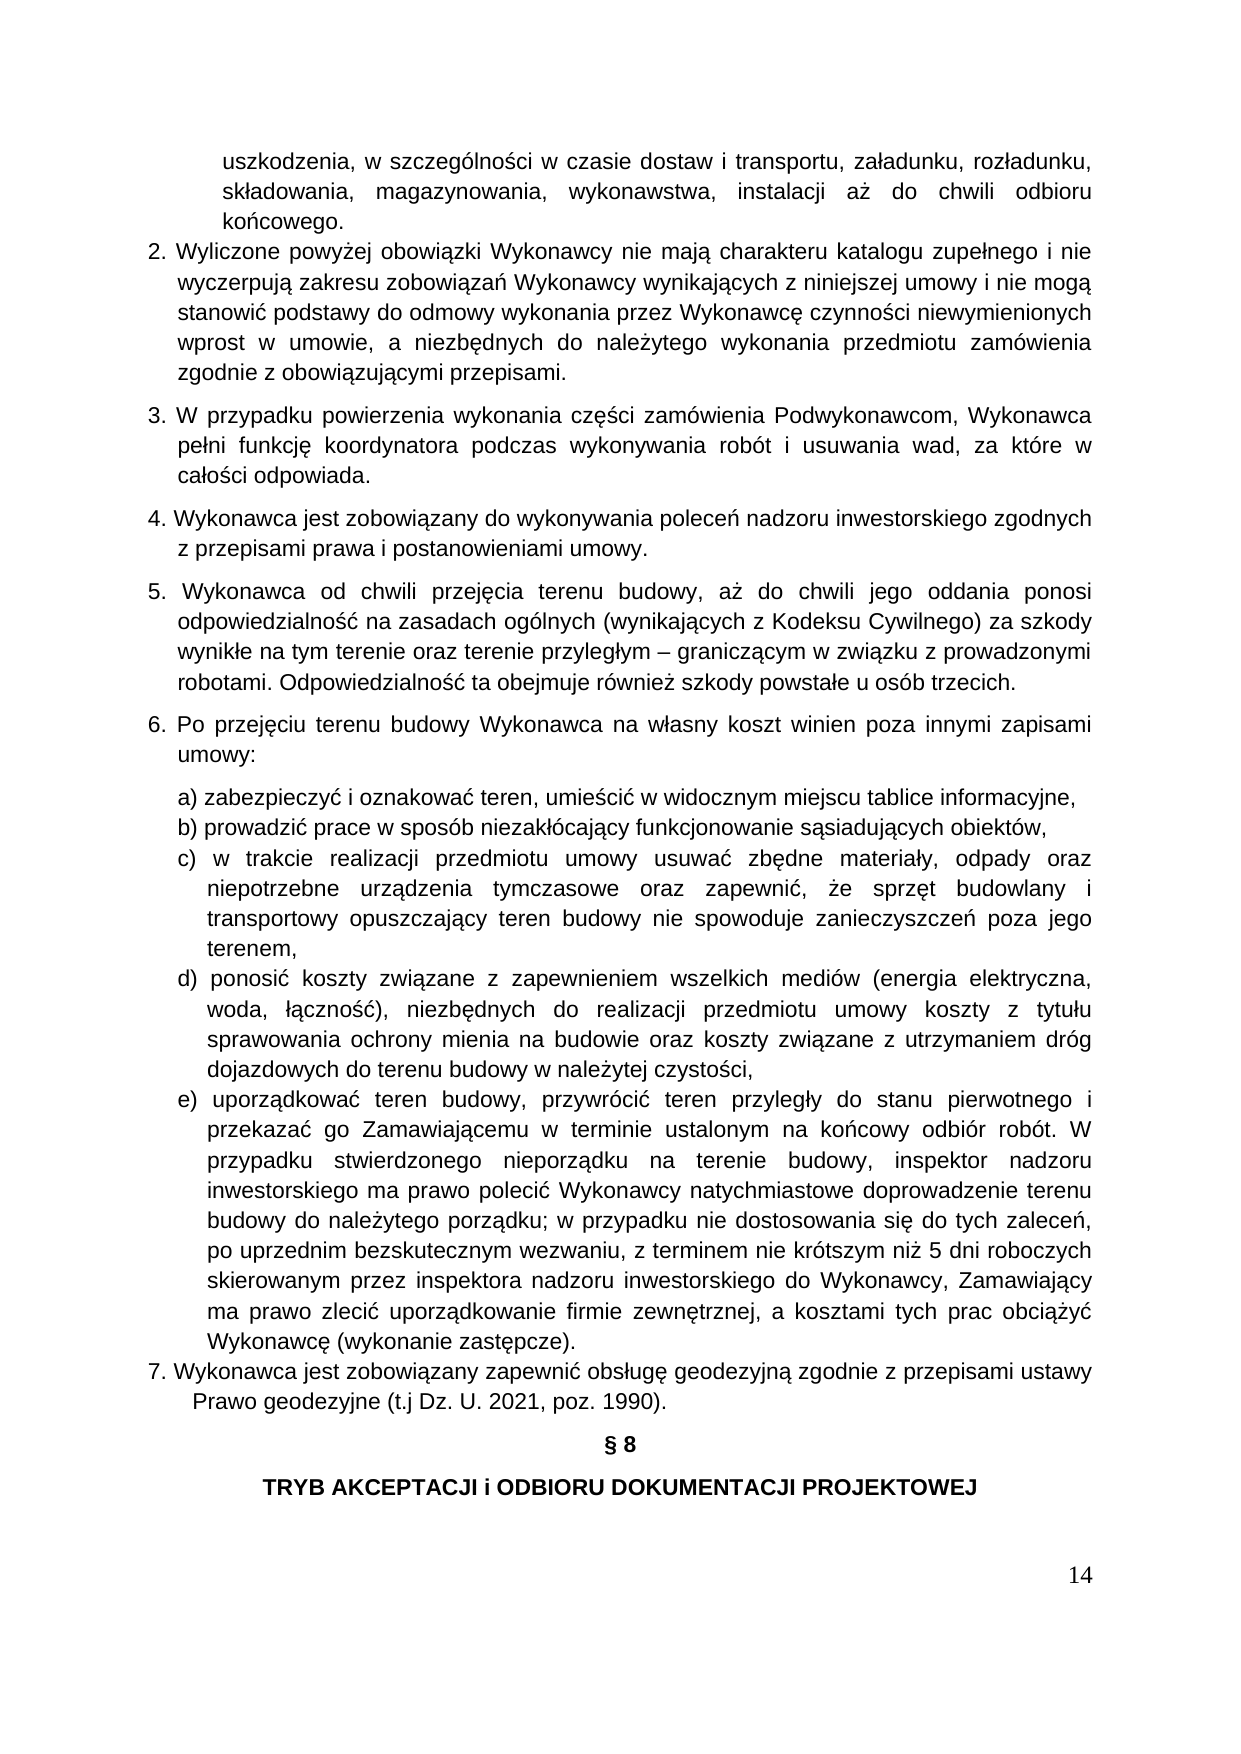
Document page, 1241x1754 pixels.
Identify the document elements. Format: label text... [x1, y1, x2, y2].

list d) ponosić koszty związane z zapewnieniem wszelkich mediów (energia elektryczna, woda, łączność), niezbędnych do realizacji przedmiotu umowy koszty z tytułu sprawowania ochrony mienia na budowie oraz koszty związane z utrzymaniem dróg dojazdowych do terenu budowy w należytej czystości, [177, 965, 1092, 1082]
list 4. Wykonawca jest zobowiązany do wykonywania poleceń nadzoru inwestorskiego zgodnych z przepisami prawa i postanowieniami umowy. [148, 505, 1092, 562]
list 5. Wykonawca od chwili przejęcia terenu budowy, aż do chwili jego oddania ponosi odpowiedzialność na zasadach ogólnych (wynikających z Kodeksu Cywilnego) za szkody wynikłe na tym terenie oraz terenie przyległym – graniczącym w związku z prowadzonymi robotami. Odpowiedzialność ta obejmuje również szkody powstałe u osób trzecich. [148, 578, 1092, 695]
list 6. Po przejęciu terenu budowy Wykonawca na własny koszt winien poza innymi zapisami umowy: [148, 711, 1092, 768]
list 7. Wykonawca jest zobowiązany zapewnić obsługę geodezyjną zgodnie z przepisami ustawy Prawo geodezyjne (t.j Dz. U. 2021, poz. 1990). [148, 1358, 1092, 1415]
list c) w trakcie realizacji przedmiotu umowy usuwać zbędne materiały, odpady oraz niepotrzebne urządzenia tymczasowe oraz zapewnić, że sprzęt budowlany i transportowy opuszczający teren budowy nie spowoduje zanieczyszczeń poza jego terenem, [177, 844, 1092, 962]
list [185, 148, 1092, 234]
list § 8 [148, 1431, 1092, 1457]
list 3. W przypadku powierzenia wykonania części zamówienia Podwykonawcom, Wykonawca pełni funkcję koordynatora podczas wykonywania robót i usuwania wad, za które w całości odpowiada. [148, 402, 1092, 489]
list a) zabezpieczyć i oznakować teren, umieścić w widocznym miejscu tablice informacyjne, [177, 784, 1092, 811]
list TRYB AKCEPTACJI i ODBIORU DOKUMENTACJI PROJEKTOWEJ [148, 1474, 1092, 1500]
list 2. Wyliczone powyżej obowiązki Wykonawcy nie mają charakteru katalogu zupełnego i nie wyczerpują zakresu zobowiązań Wykonawcy wynikających z niniejszej umowy i nie mogą stanowić podstawy do odmowy wykonania przez Wykonawcę czynności niewymienionych wprost w umowie, a niezbędnych do należytego wykonania przedmiotu zamówienia zgodnie z obowiązującymi przepisami. [148, 238, 1092, 386]
list b) prowadzić prace w sposób niezakłócający funkcjonowanie sąsiadujących obiektów, [177, 814, 1092, 841]
list e) uporządkować teren budowy, przywrócić teren przyległy do stanu pierwotnego i przekazać go Zamawiającemu w terminie ustalonym na końcowy odbiór robót. W przypadku stwierdzonego nieporządku na terenie budowy, inspektor nadzoru inwestorskiego ma prawo polecić Wykonawcy natychmiastowe doprowadzenie terenu budowy do należytego porządku; w przypadku nie dostosowania się do tych zaleceń, po uprzednim bezskutecznym wezwaniu, z terminem nie krótszym niż 5 dni roboczych skierowanym przez inspektora nadzoru inwestorskiego do Wykonawcy, Zamawiający ma prawo zlecić uporządkowanie firmie zewnętrznej, a kosztami tych prac obciążyć Wykonawcę (wykonanie zastępcze). [177, 1086, 1092, 1354]
